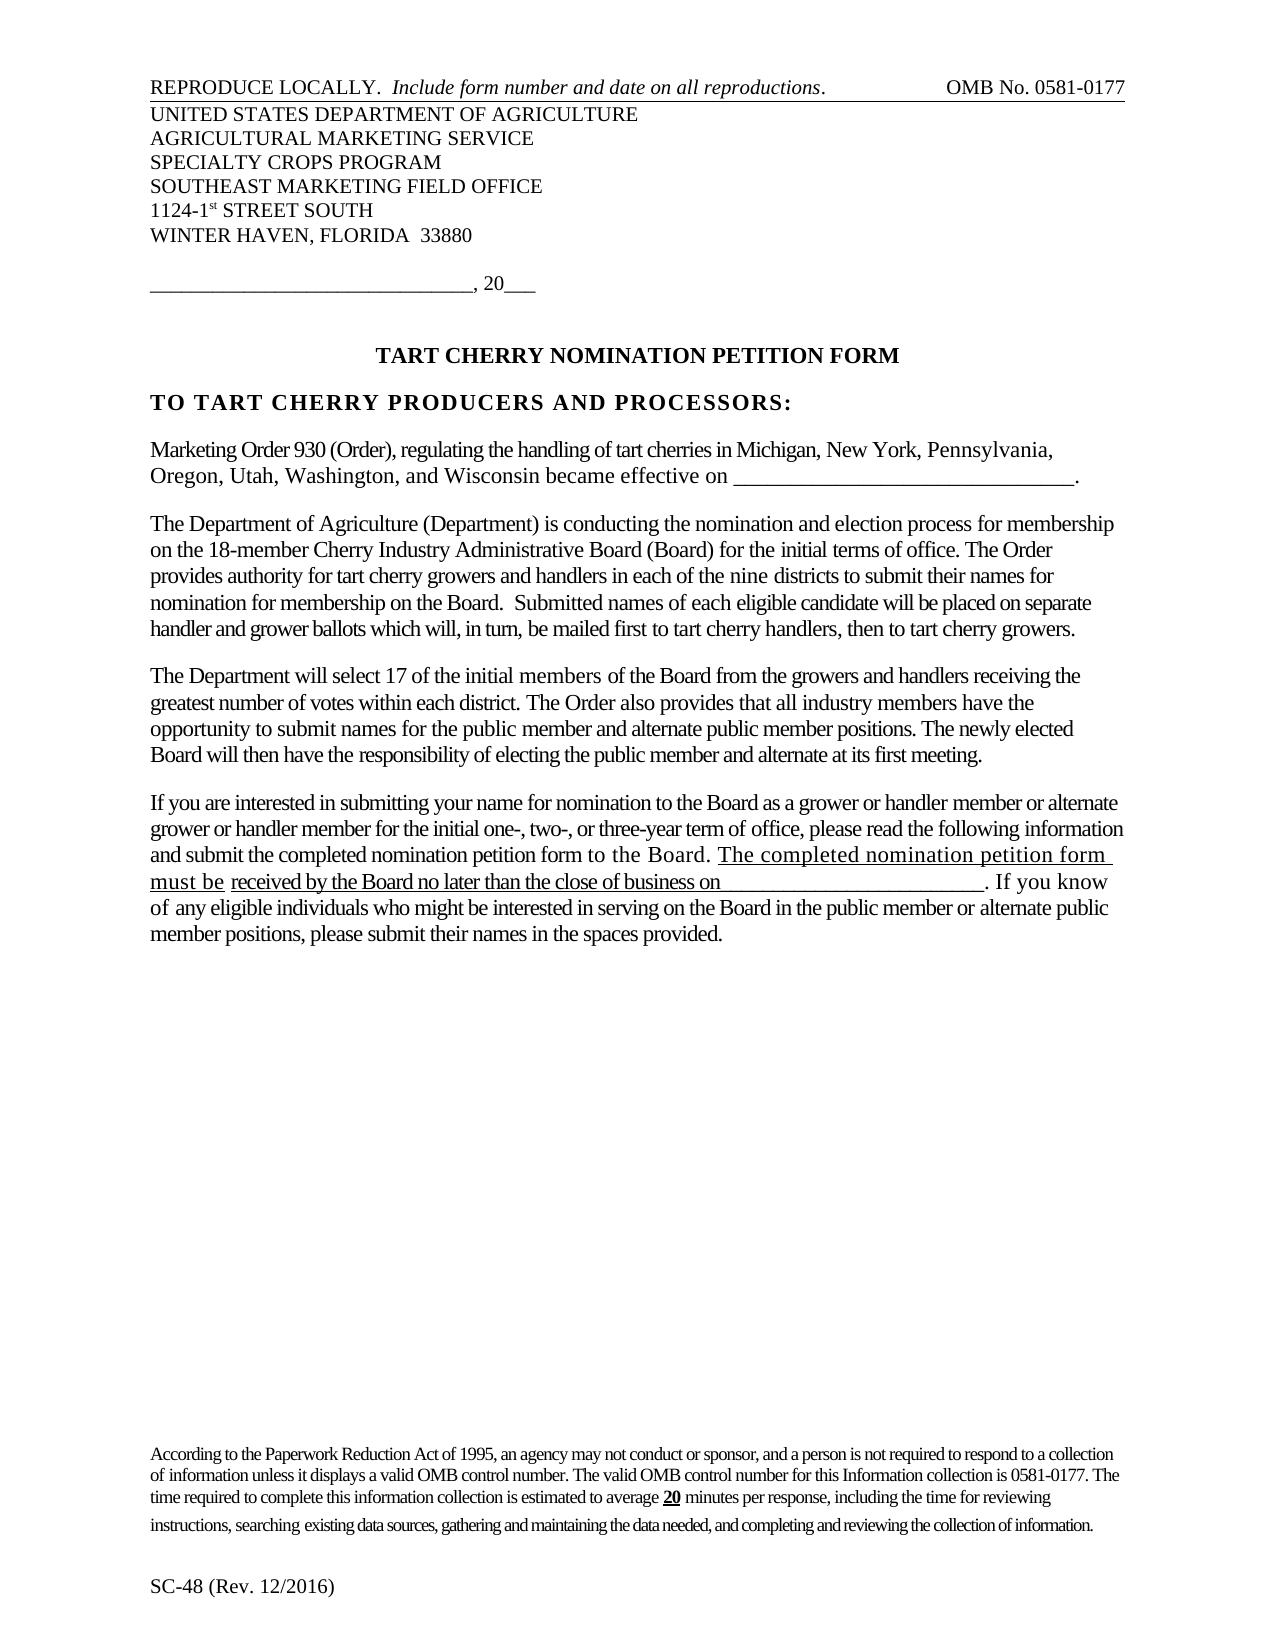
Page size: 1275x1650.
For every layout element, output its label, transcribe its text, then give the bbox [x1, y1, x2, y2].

text The Department of Agriculture (Department) is conducting the nomination and election process for membership on the 18-member Cherry Industry Administrative Board (Board) for the initial terms of office. The Order provides authority for tart cherry growers and handlers in each of the nine districts to submit their names for nomination for membership on the Board. Submitted names of each eligible candidate will be placed on separate handler and grower ballots which will, in turn, be mailed first to tart cherry handlers, then to tart cherry growers. [150, 510, 1125, 642]
text _______________________________, 20___ [150, 271, 1125, 295]
text The Department will select 17 of the initial members of the Board from the growers and handlers receiving the greatest number of votes within each district. The Order also provides that all industry members have the opportunity to submit names for the public member and alternate public member positions. The newly elected Board will then have the responsibility of electing the public member and alternate at its first meeting. [150, 662, 1125, 768]
text SOUTHEAST MARKETING FIELD OFFICE [150, 174, 1125, 198]
text If you are interested in submitting your name for nomination to the Board as a grower or handler member or alternate grower or handler member for the initial one-, two-, or three-year term of office, please read the following information and submit the completed nomination petition form to the Board. The completed nomination petition form must be received by the Board no later than the close of business on_________________________. If you know of any eligible individuals who might be interested in serving on the Board in the public member or alternate public member positions, please submit their names in the spaces provided. [150, 789, 1125, 947]
text 1124-1st STREET SOUTH [150, 198, 1125, 222]
text UNITED STATES DEPARTMENT OF AGRICULTURE [150, 102, 1125, 126]
text WINTER HAVEN, FLORIDA 33880 [150, 222, 1125, 247]
text TART CHERRY NOMINATION PETITION FORM [150, 342, 1125, 368]
text TO TART CHERRY PRODUCERS AND PROCESSORS: [150, 389, 1125, 415]
text AGRICULTURAL MARKETING SERVICE [150, 126, 1125, 150]
text SPECIALTY CROPS PROGRAM [150, 150, 1125, 174]
text According to the Paperwork Reduction Act of 1995, an agency may not conduct or sponsor, and a person is not required to respond to a collection of information unless it displays a valid OMB control number. The valid OMB control number for this Information collection is 0581-0177. The time required to complete this information collection is estimated to average 20 minutes per response, including the time for reviewing instructions, searching existing data sources, gathering and maintaining the data needed, and completing and reviewing the collection of information. [150, 1443, 1125, 1538]
text Marketing Order 930 (Order), regulating the handling of tart cherries in Michigan, New York, Pennsylvania, Oregon, Utah, Washington, and Wisconsin became effective on ______________________________. [150, 436, 1125, 489]
